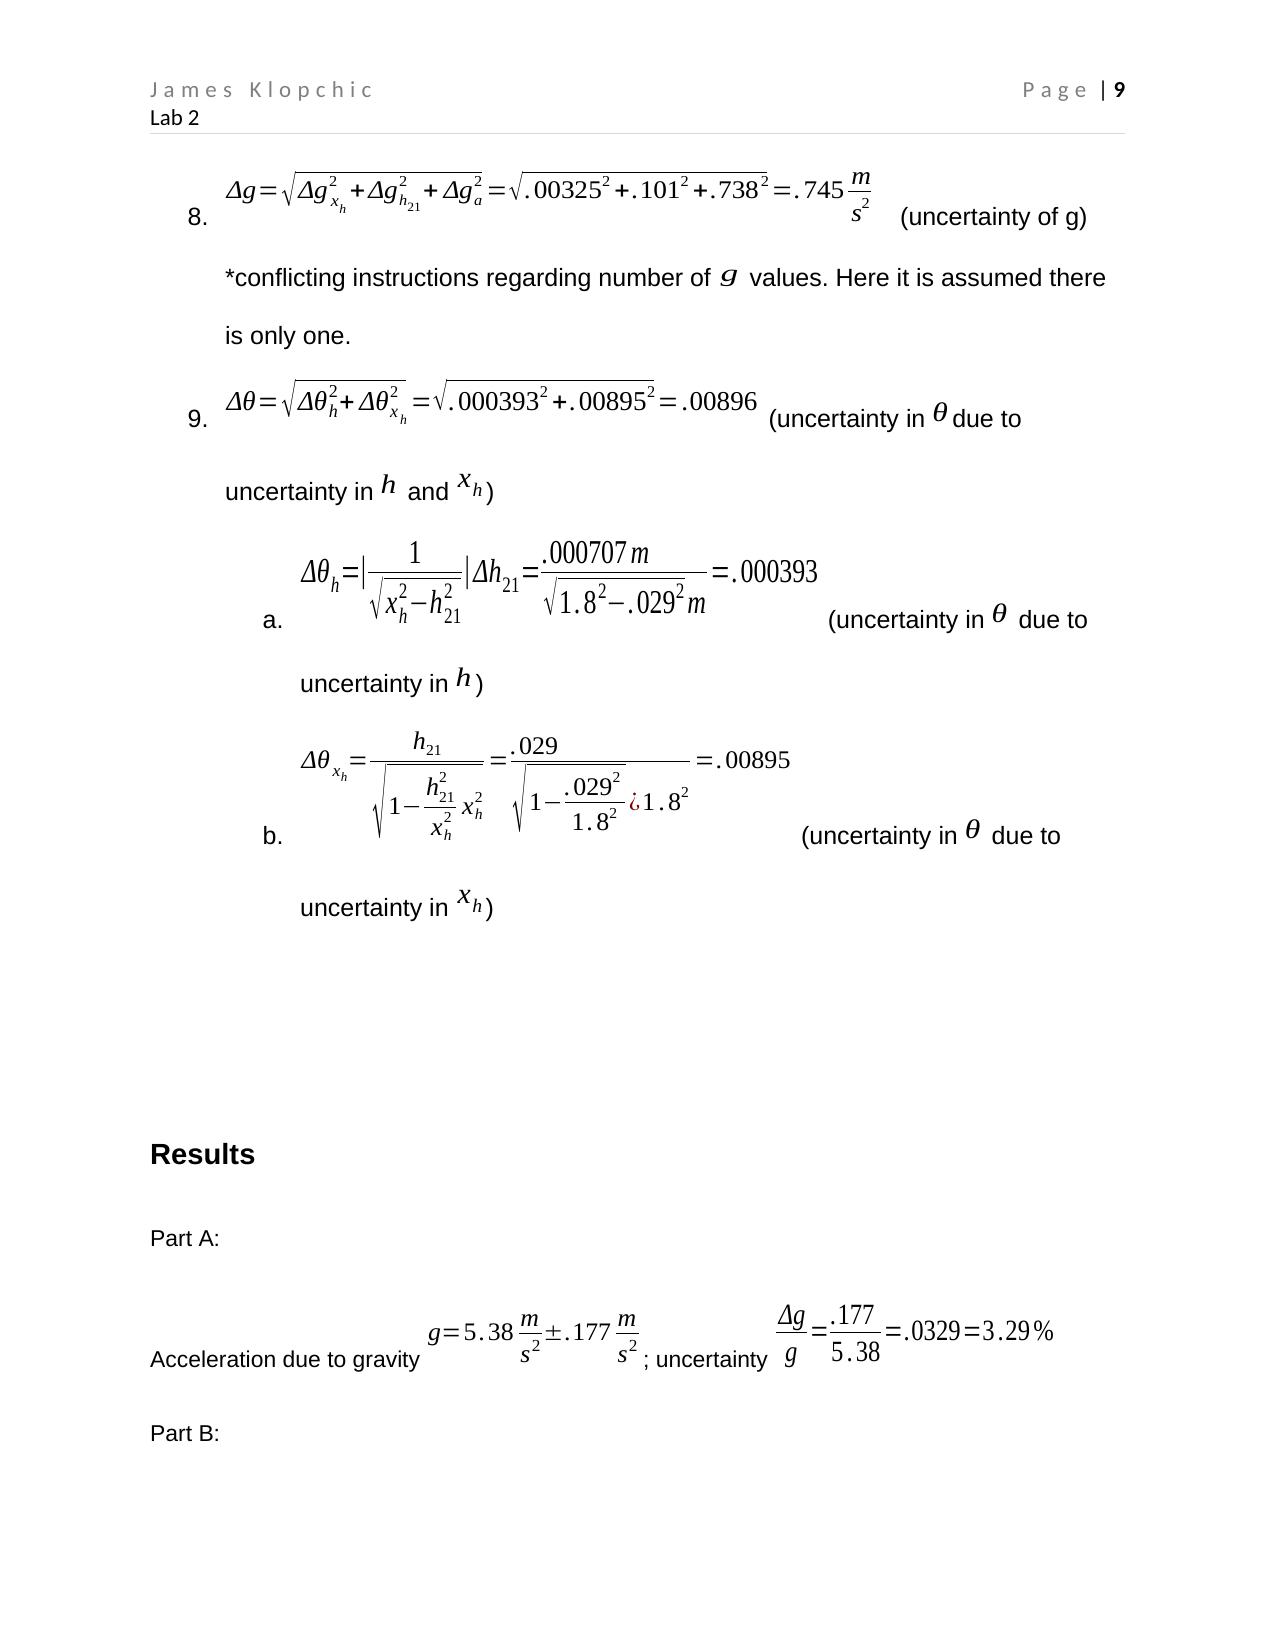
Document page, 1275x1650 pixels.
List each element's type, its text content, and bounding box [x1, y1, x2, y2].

list (uncertainty in due to uncertainty in and ) [187, 378, 1125, 505]
text Part B: [150, 1420, 1125, 1446]
text Results [150, 1137, 1125, 1171]
text Part A: [150, 1225, 1125, 1251]
list (uncertainty in due to uncertainty in ) [262, 727, 1125, 922]
list (uncertainty of g) *conflicting instructions regarding number of values. Here it is assumed there is only one. [187, 162, 1125, 349]
text Acceleration due to gravity ; uncertainty [150, 1298, 1125, 1373]
list (uncertainty in due to uncertainty in ) [262, 534, 1125, 698]
